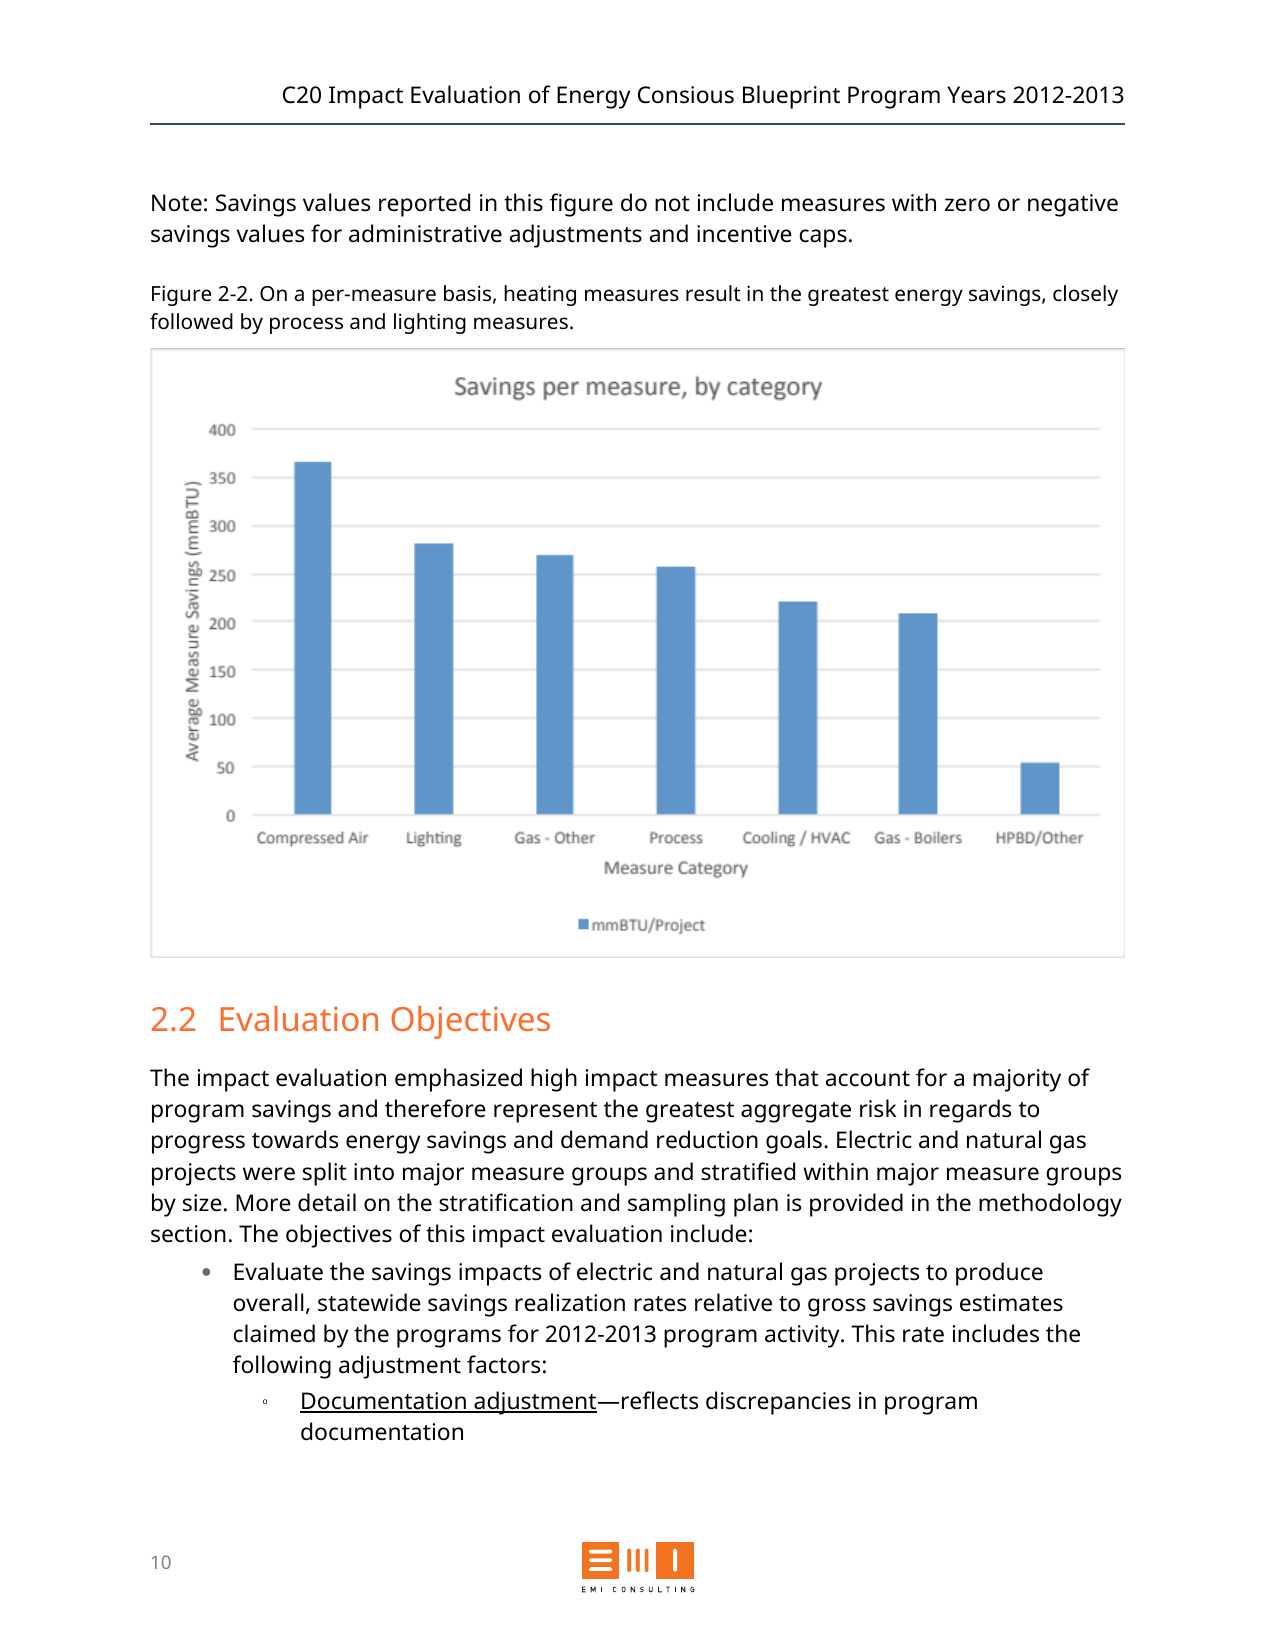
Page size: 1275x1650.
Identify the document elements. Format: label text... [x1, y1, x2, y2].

text Note: Savings values reported in this figure do not include measures with zero or negative savings values for administrative adjustments and incentive caps. [150, 187, 1125, 249]
subtitle Evaluation Objectives [150, 995, 1125, 1041]
text Evaluate the savings impacts of electric and natural gas projects to produce overall, statewide savings realization rates relative to gross savings estimates claimed by the programs for 2012-2013 program activity. This rate includes the following adjustment factors: [202, 1255, 1125, 1380]
text The impact evaluation emphasized high impact measures that account for a majority of program savings and therefore represent the greatest aggregate risk in regards to progress towards energy savings and demand reduction goals. Electric and natural gas projects were split into major measure groups and stratified within major measure groups by size. More detail on the stratification and sampling plan is provided in the methodology section. The objectives of this impact evaluation include: [150, 1062, 1125, 1249]
text Figure 2-2. On a per-measure basis, heating measures result in the greatest energy savings, closely followed by process and lighting measures. [150, 279, 1125, 336]
text Documentation adjustment—reflects discrepancies in program documentation [262, 1384, 1125, 1447]
